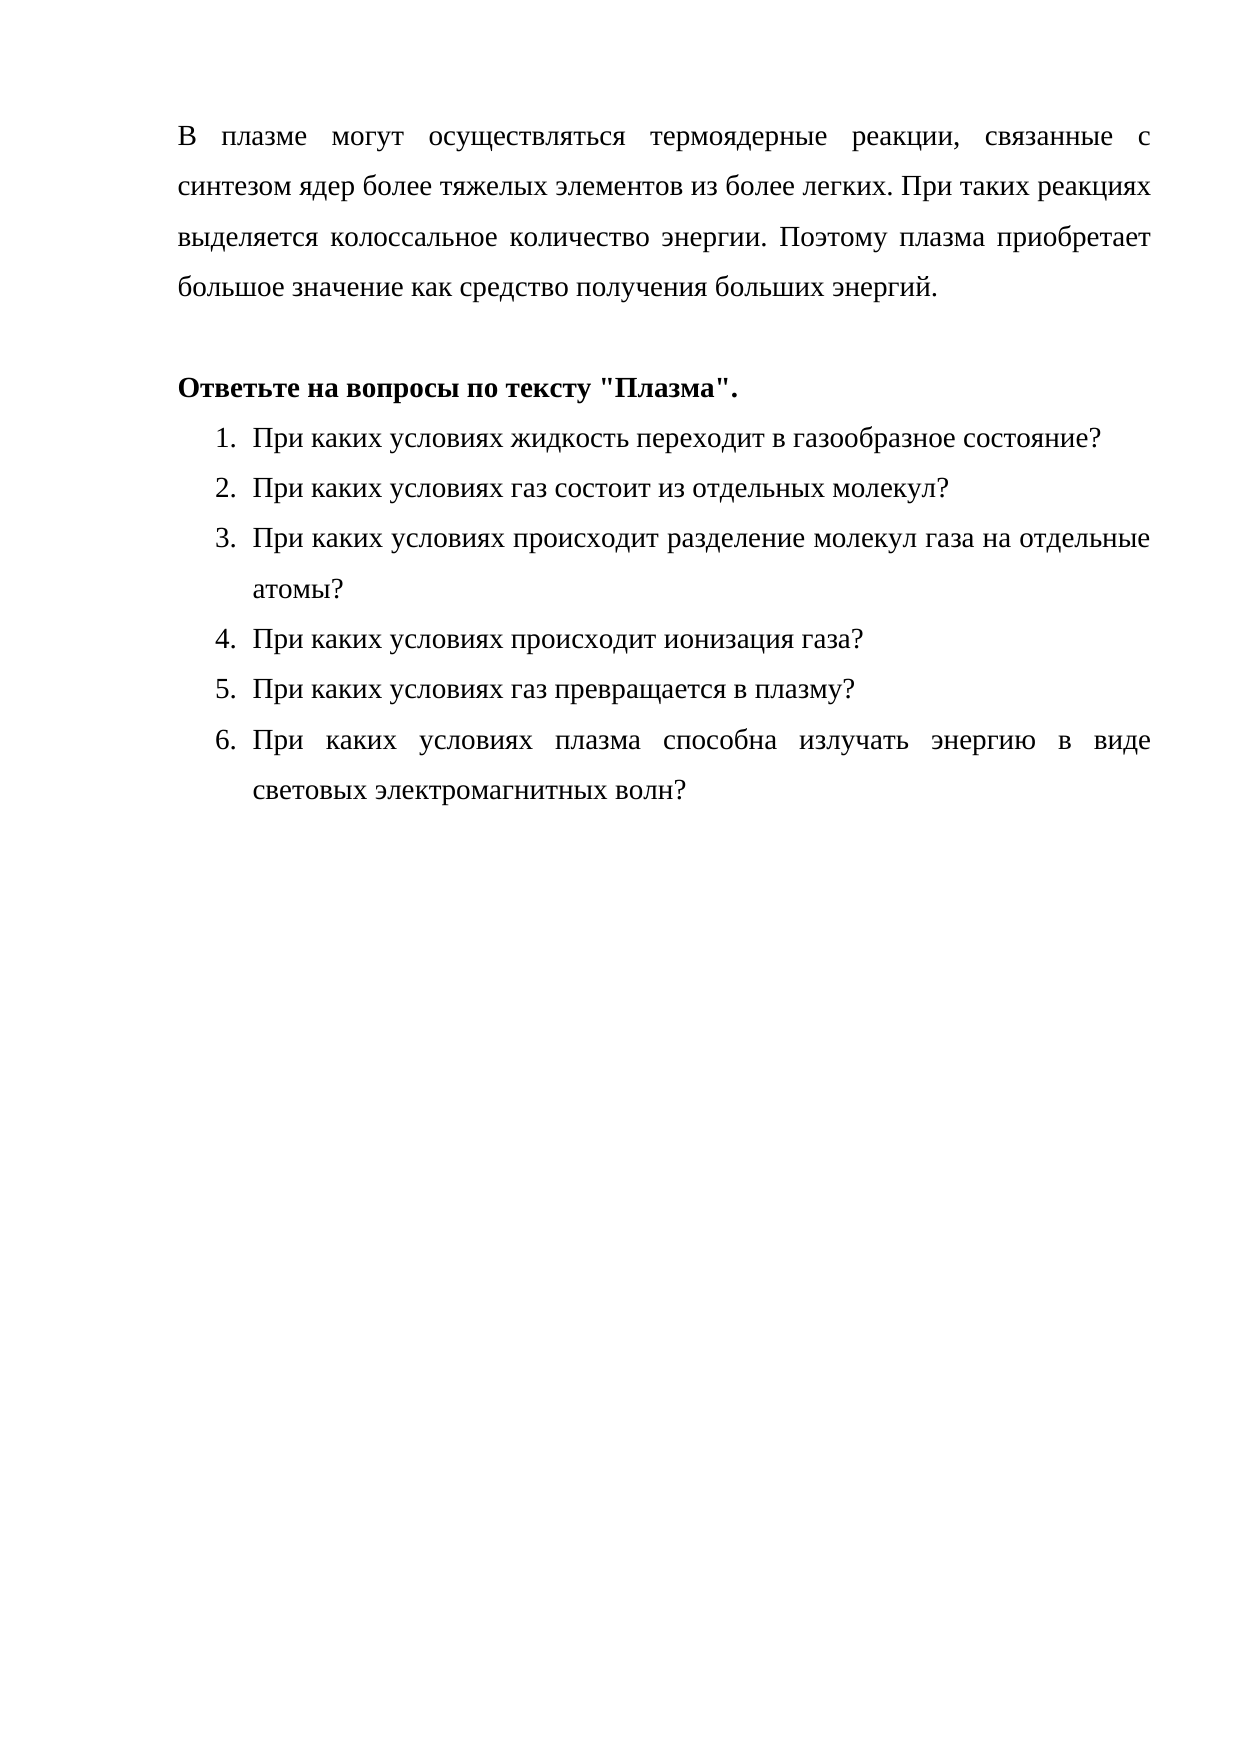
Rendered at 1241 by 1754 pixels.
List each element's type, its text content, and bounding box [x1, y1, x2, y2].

text Ответьте на вопросы по тексту "Плазма". [177, 370, 1152, 403]
text В плазме могут осуществляться термоядерные реакции, связанные с синтезом ядер более тяжелых элементов из более легких. При таких реакциях выделяется колоссальное количество энергии. Поэтому плазма приобретает большое значение как средство получения больших энергий. [177, 118, 1152, 303]
list При каких условиях происходит разделение молекул газа на отдельные атомы? [215, 521, 1152, 604]
list При каких условиях жидкость переходит в газообразное состояние? [215, 420, 1152, 453]
list При каких условиях газ состоит из отдельных молекул? [215, 470, 1152, 504]
list При каких условиях газ превращается в плазму? [215, 672, 1152, 705]
list При каких условиях плазма способна излучать энергию в виде световых электромагнитных волн? [215, 722, 1152, 806]
list При каких условиях происходит ионизация газа? [215, 621, 1152, 655]
